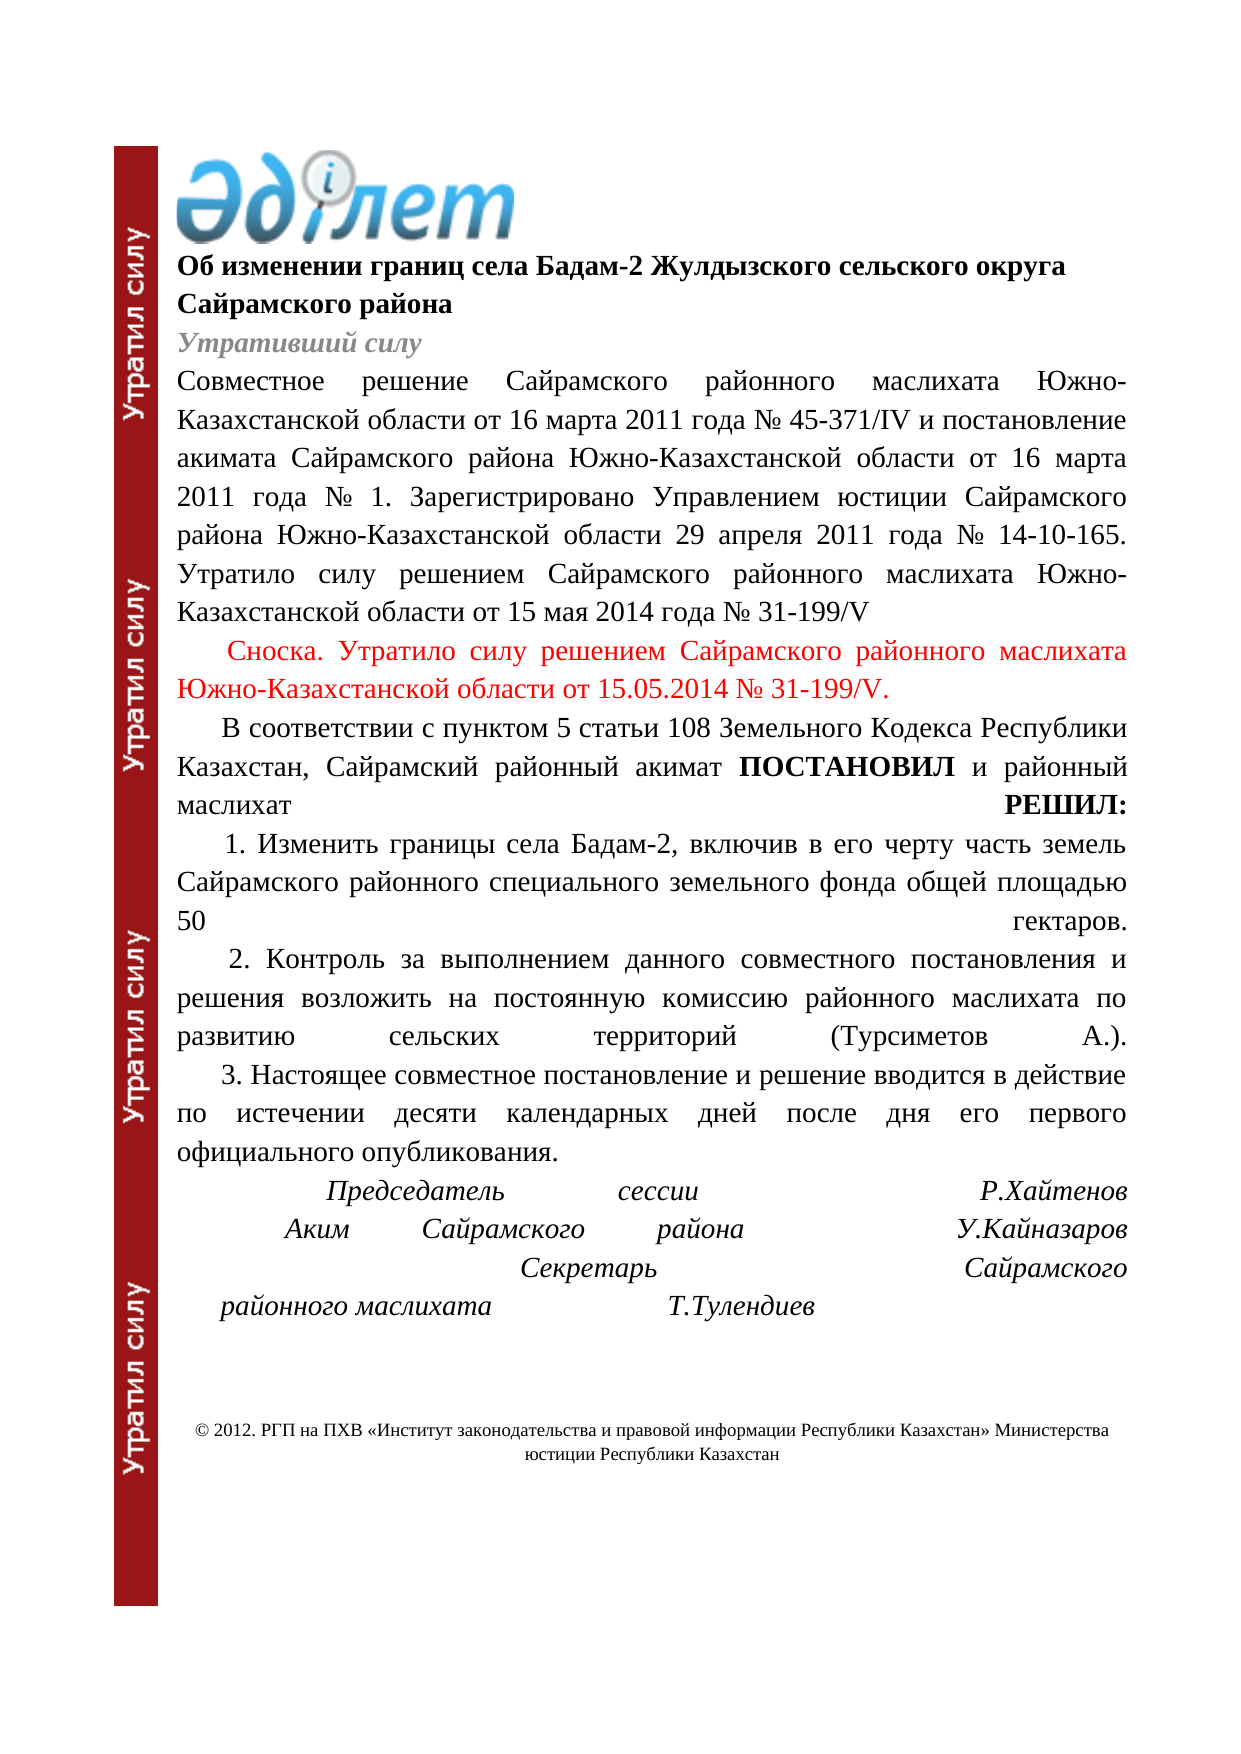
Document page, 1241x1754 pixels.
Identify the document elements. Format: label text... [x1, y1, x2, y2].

text Совместное решение Сайрамского районного маслихата Южно-Казахстанской области от 16 марта 2011 года № 45-371/IV и постановление акимата Сайрамского района Южно-Казахстанской области от 16 марта 2011 года № 1. Зарегистрировано Управлением юстиции Сайрамского района Южно-Казахстанской области 29 апреля 2011 года № 14-10-165. Утратило силу решением Сайрамского районного маслихата Южно-Казахстанской области от 15 мая 2014 года № 31-199/V [112, 363, 1128, 628]
picture [114, 705, 158, 710]
text Об изменении границ села Бадам-2 Жулдызского сельского округа Сайрамского района [112, 248, 1128, 320]
text В соответствии с пунктом 5 статьи 108 Земельного Кодекса Республики Казахстан, Сайрамский районный акимат ПОСТАНОВИЛ и районный маслихат РЕШИЛ: 1. Изменить границы села Бадам-2, включив в его черту часть земель Сайрамского районного специального земельного фонда общей площадью 50 гектаров. 2. Контроль за выполнением данного совместного постановления и решения возложить на постоянную комиссию районного маслихата по развитию сельских территорий (Турсиметов А.). 3. Настоящее совместное постановление и решение вводится в действие по истечении десяти календарных дней после дня его первого официального опубликования. [112, 710, 1128, 1168]
text Сноска. Утратило силу решением Сайрамского районного маслихата Южно-Казахстанской области от 15.05.2014 № 31-199/V. [112, 633, 1128, 705]
picture [114, 320, 158, 325]
picture [114, 358, 158, 363]
text Утративший силу [112, 325, 1128, 358]
text © 2012. РГП на ПХВ «Институт законодательства и правовой информации Республики Казахстан» Министерства юстиции Республики Казахстан [112, 1418, 1128, 1465]
picture [114, 628, 158, 633]
picture [114, 146, 158, 248]
picture [114, 1322, 158, 1418]
text Председатель сессии Р.Хайтенов Аким Сайрамского района У.Кайназаров Секретарь Сайрамского районного маслихата Т.Тулендиев [112, 1173, 1128, 1322]
picture [176, 150, 515, 244]
picture [114, 1465, 158, 1606]
picture [114, 1168, 158, 1173]
